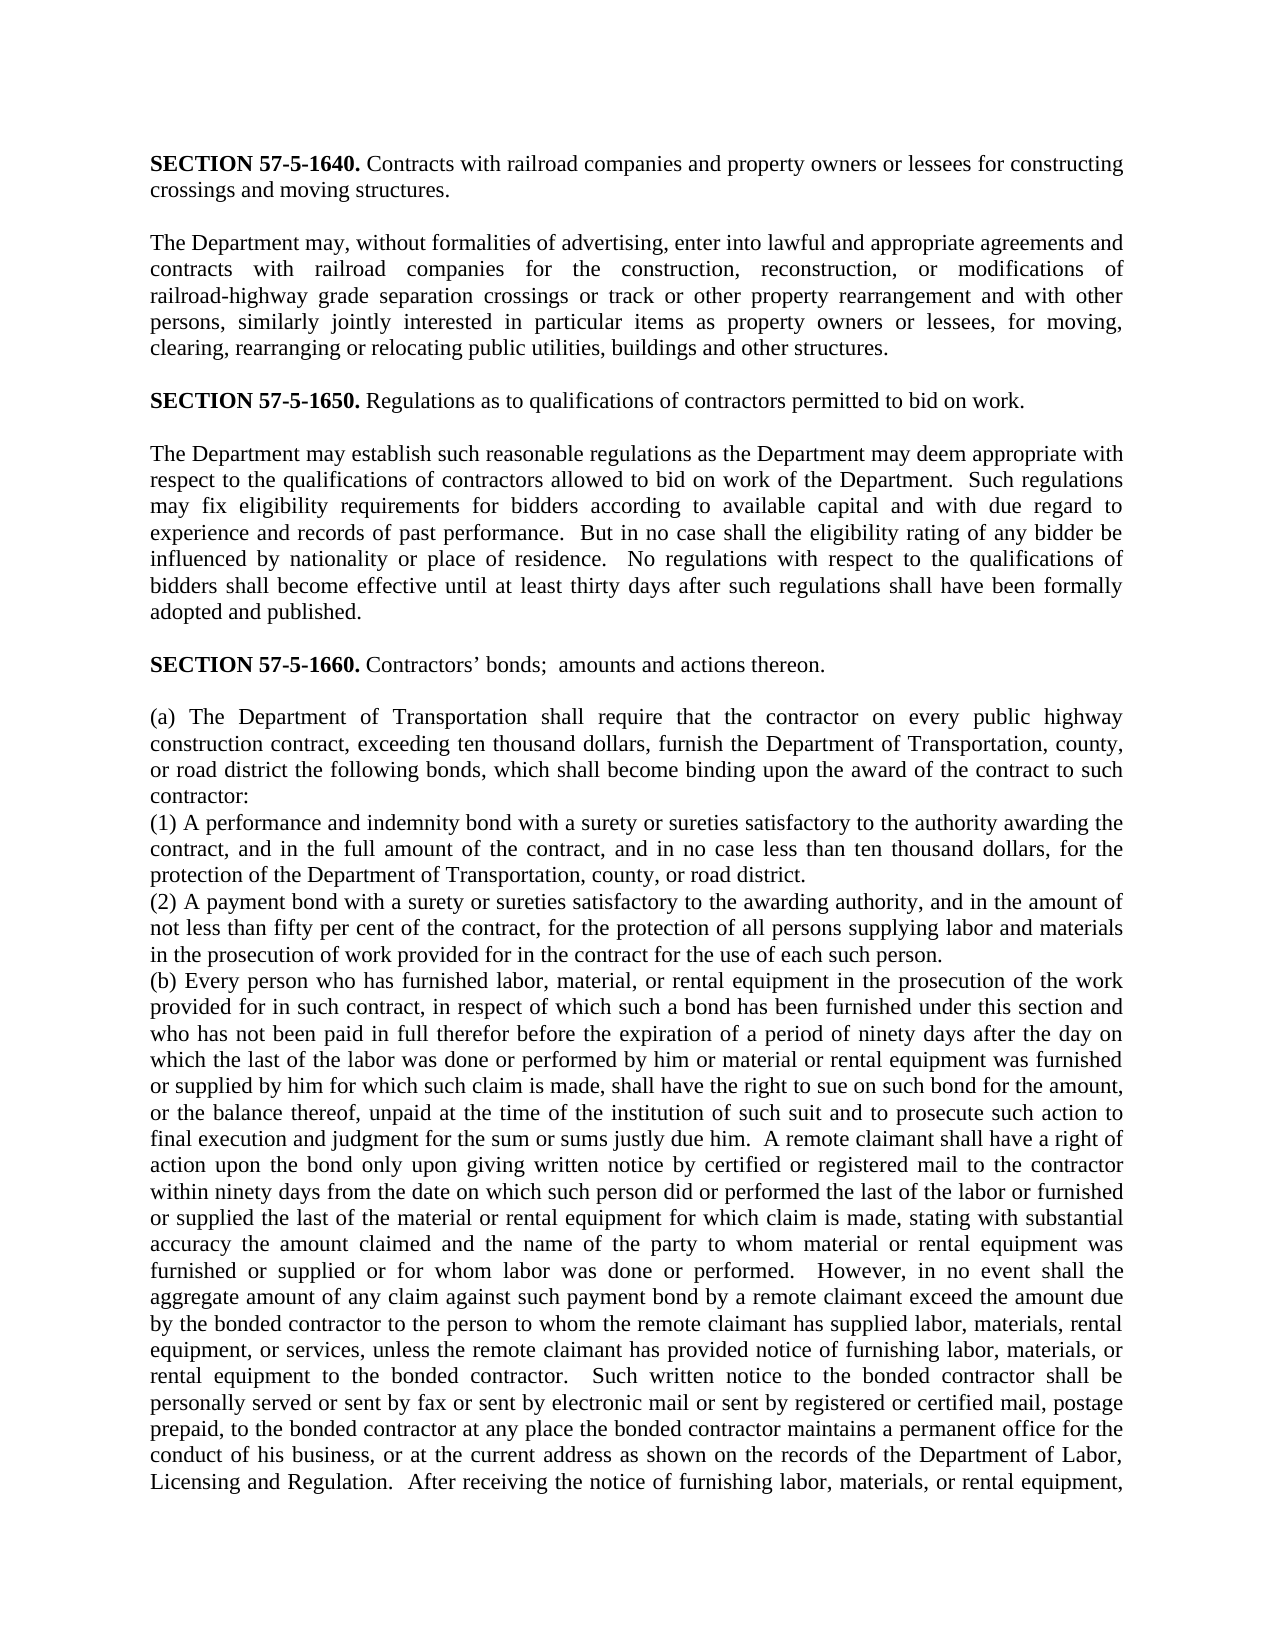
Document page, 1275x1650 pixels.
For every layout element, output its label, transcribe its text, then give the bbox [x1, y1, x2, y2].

text The Department may, without formalities of advertising, enter into lawful and appropriate agreements and contracts with railroad companies for the construction, reconstruction, or modifications of railroad-highway grade separation crossings or track or other property rearrangement and with other persons, similarly jointly interested in particular items as property owners or lessees, for moving, clearing, rearranging or relocating public utilities, buildings and other structures. [150, 229, 1125, 361]
text SECTION 57-5-1640. Contracts with railroad companies and property owners or lessees for constructing crossings and moving structures. [150, 150, 1125, 203]
text SECTION 57-5-1650. Regulations as to qualifications of contractors permitted to bid on work. [150, 387, 1125, 413]
text (1) A performance and indemnity bond with a surety or sureties satisfactory to the authority awarding the contract, and in the full amount of the contract, and in no case less than ten thousand dollars, for the protection of the Department of Transportation, county, or road district. [150, 809, 1125, 888]
text The Department may establish such reasonable regulations as the Department may deem appropriate with respect to the qualifications of contractors allowed to bid on work of the Department. Such regulations may fix eligibility requirements for bidders according to available capital and with due regard to experience and records of past performance. But in no case shall the eligibility rating of any bidder be influenced by nationality or place of residence. No regulations with respect to the qualifications of bidders shall become effective until at least thirty days after such regulations shall have been formally adopted and published. [150, 440, 1125, 624]
text SECTION 57-5-1660. Contractors’ bonds; amounts and actions thereon. [150, 651, 1125, 677]
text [150, 967, 1125, 1494]
text (2) A payment bond with a surety or sureties satisfactory to the awarding authority, and in the amount of not less than fifty per cent of the contract, for the protection of all persons supplying labor and materials in the prosecution of work provided for in the contract for the use of each such person. [150, 888, 1125, 967]
text (a) The Department of Transportation shall require that the contractor on every public highway construction contract, exceeding ten thousand dollars, furnish the Department of Transportation, county, or road district the following bonds, which shall become binding upon the award of the contract to such contractor: [150, 703, 1125, 809]
